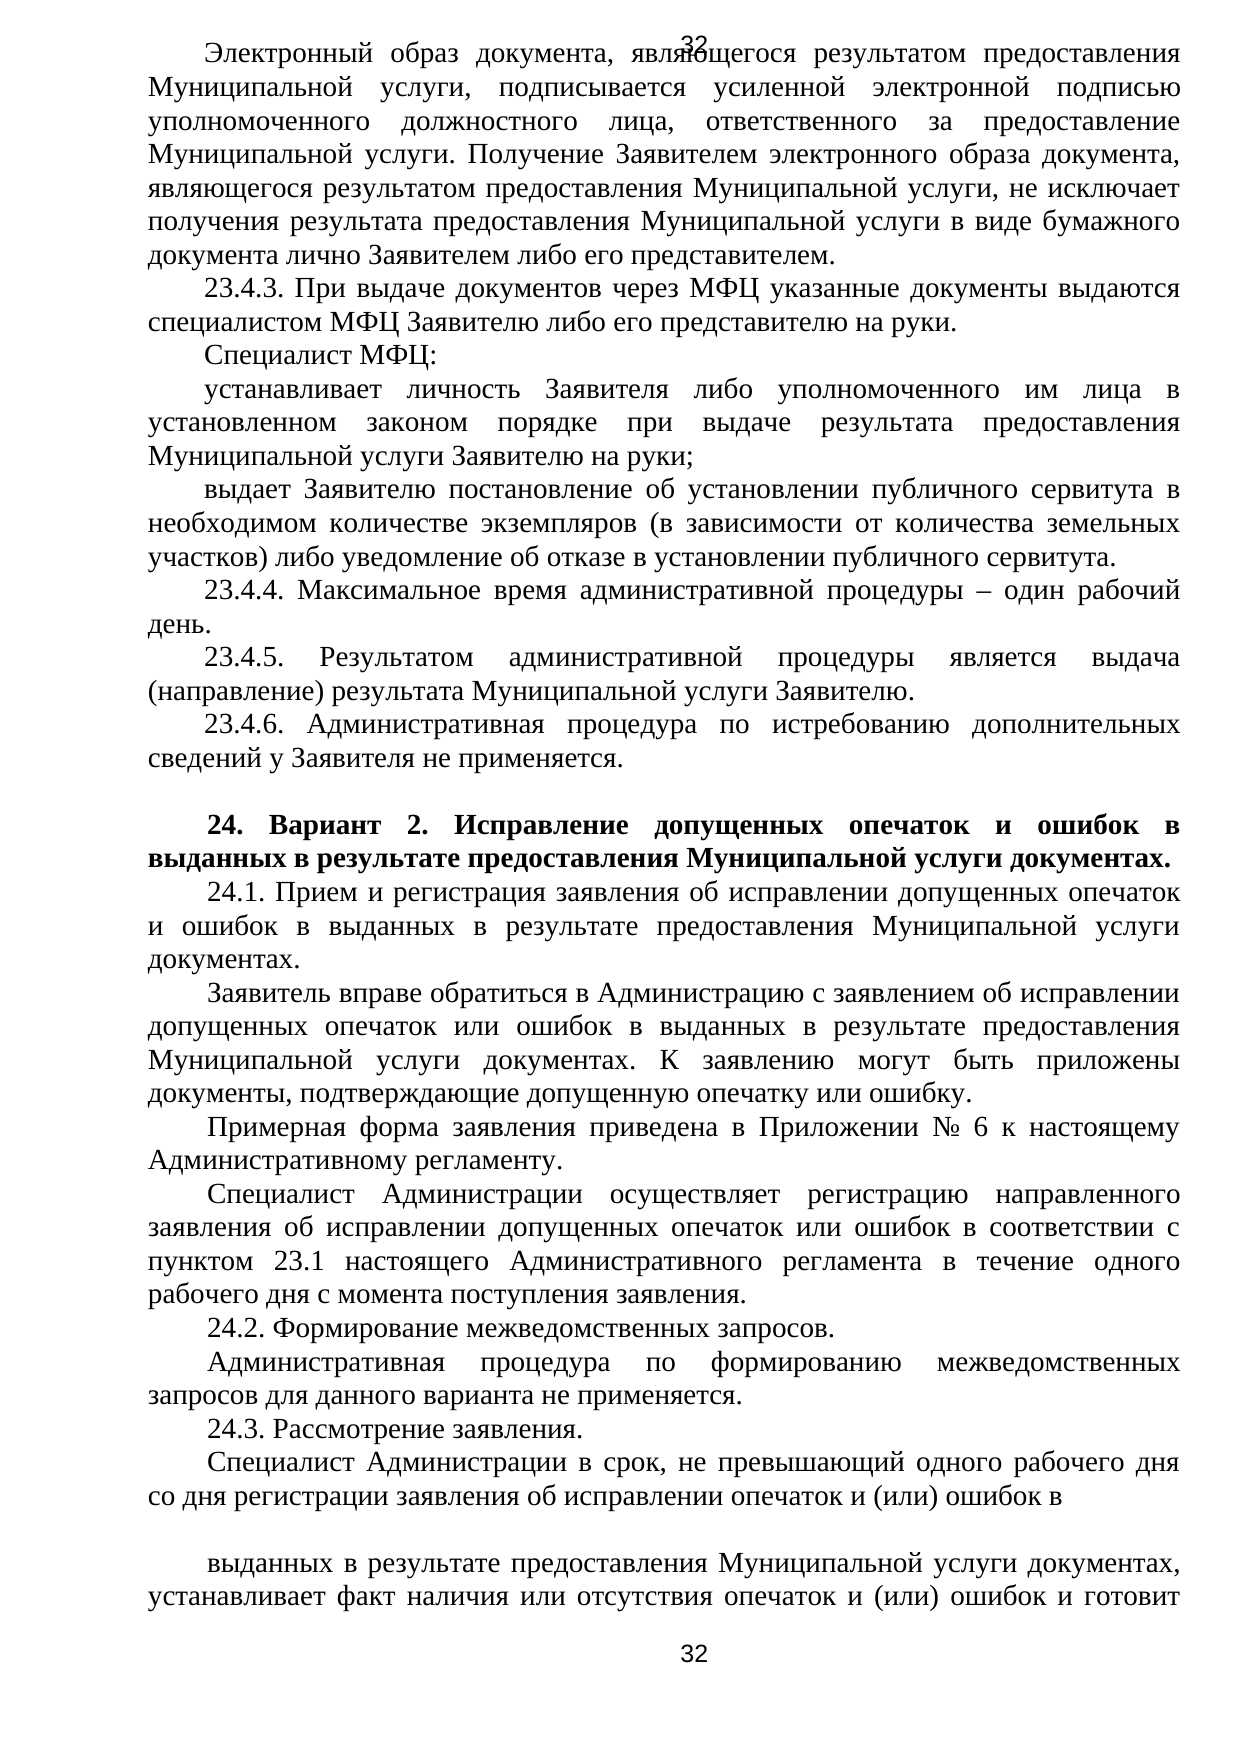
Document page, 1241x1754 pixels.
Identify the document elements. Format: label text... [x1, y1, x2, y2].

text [148, 1545, 1181, 1612]
text 24.3. Рассмотрение заявления. [148, 1411, 1181, 1444]
text 23.4.6. Административная процедура по истребованию дополнительных сведений у Заявителя не применяется. [148, 706, 1181, 773]
text 24.2. Формирование межведомственных запросов. [148, 1310, 1181, 1344]
text Примерная форма заявления приведена в Приложении № 6 к настоящему Административному регламенту. [148, 1109, 1181, 1176]
text 23.4.4. Максимальное время административной процедуры – один рабочий день. [148, 572, 1181, 639]
text Административная процедура по формированию межведомственных запросов для данного варианта не применяется. [148, 1344, 1181, 1411]
text Специалист Администрации в срок, не превышающий одного рабочего дня со дня регистрации заявления об исправлении опечаток и (или) ошибок в [148, 1444, 1181, 1511]
text Заявитель вправе обратиться в Администрацию с заявлением об исправлении допущенных опечаток или ошибок в выданных в результате предоставления Муниципальной услуги документах. К заявлению могут быть приложены документы, подтверждающие допущенную опечатку или ошибку. [148, 975, 1181, 1109]
text Электронный образ документа, являющегося результатом предоставления Муниципальной услуги, подписывается усиленной электронной подписью уполномоченного должностного лица, ответственного за предоставление Муниципальной услуги. Получение Заявителем электронного образа документа, являющегося результатом предоставления Муниципальной услуги, не исключает получения результата предоставления Муниципальной услуги в виде бумажного документа лично Заявителем либо его представителем. [148, 36, 1181, 270]
text 24.1. Прием и регистрация заявления об исправлении допущенных опечаток и ошибок в выданных в результате предоставления Муниципальной услуги документах. [148, 874, 1181, 975]
text 23.4.5. Результатом административной процедуры является выдача (направление) результата Муниципальной услуги Заявителю. [148, 639, 1181, 706]
text Специалист МФЦ: [148, 337, 1181, 371]
text 23.4.3. При выдаче документов через МФЦ указанные документы выдаются специалистом МФЦ Заявителю либо его представителю на руки. [148, 270, 1181, 337]
text выдает Заявителю постановление об установлении публичного сервитута в необходимом количестве экземпляров (в зависимости от количества земельных участков) либо уведомление об отказе в установлении публичного сервитута. [148, 472, 1181, 572]
text устанавливает личность Заявителя либо уполномоченного им лица в установленном законом порядке при выдаче результата предоставления Муниципальной услуги Заявителю на руки; [148, 371, 1181, 472]
text Специалист Администрации осуществляет регистрацию направленного заявления об исправлении допущенных опечаток или ошибок в соответствии с пунктом 23.1 настоящего Административного регламента в течение одного рабочего дня с момента поступления заявления. [148, 1176, 1181, 1310]
text 24. Вариант 2. Исправление допущенных опечаток и ошибок в выданных в результате предоставления Муниципальной услуги документах. [148, 807, 1181, 874]
